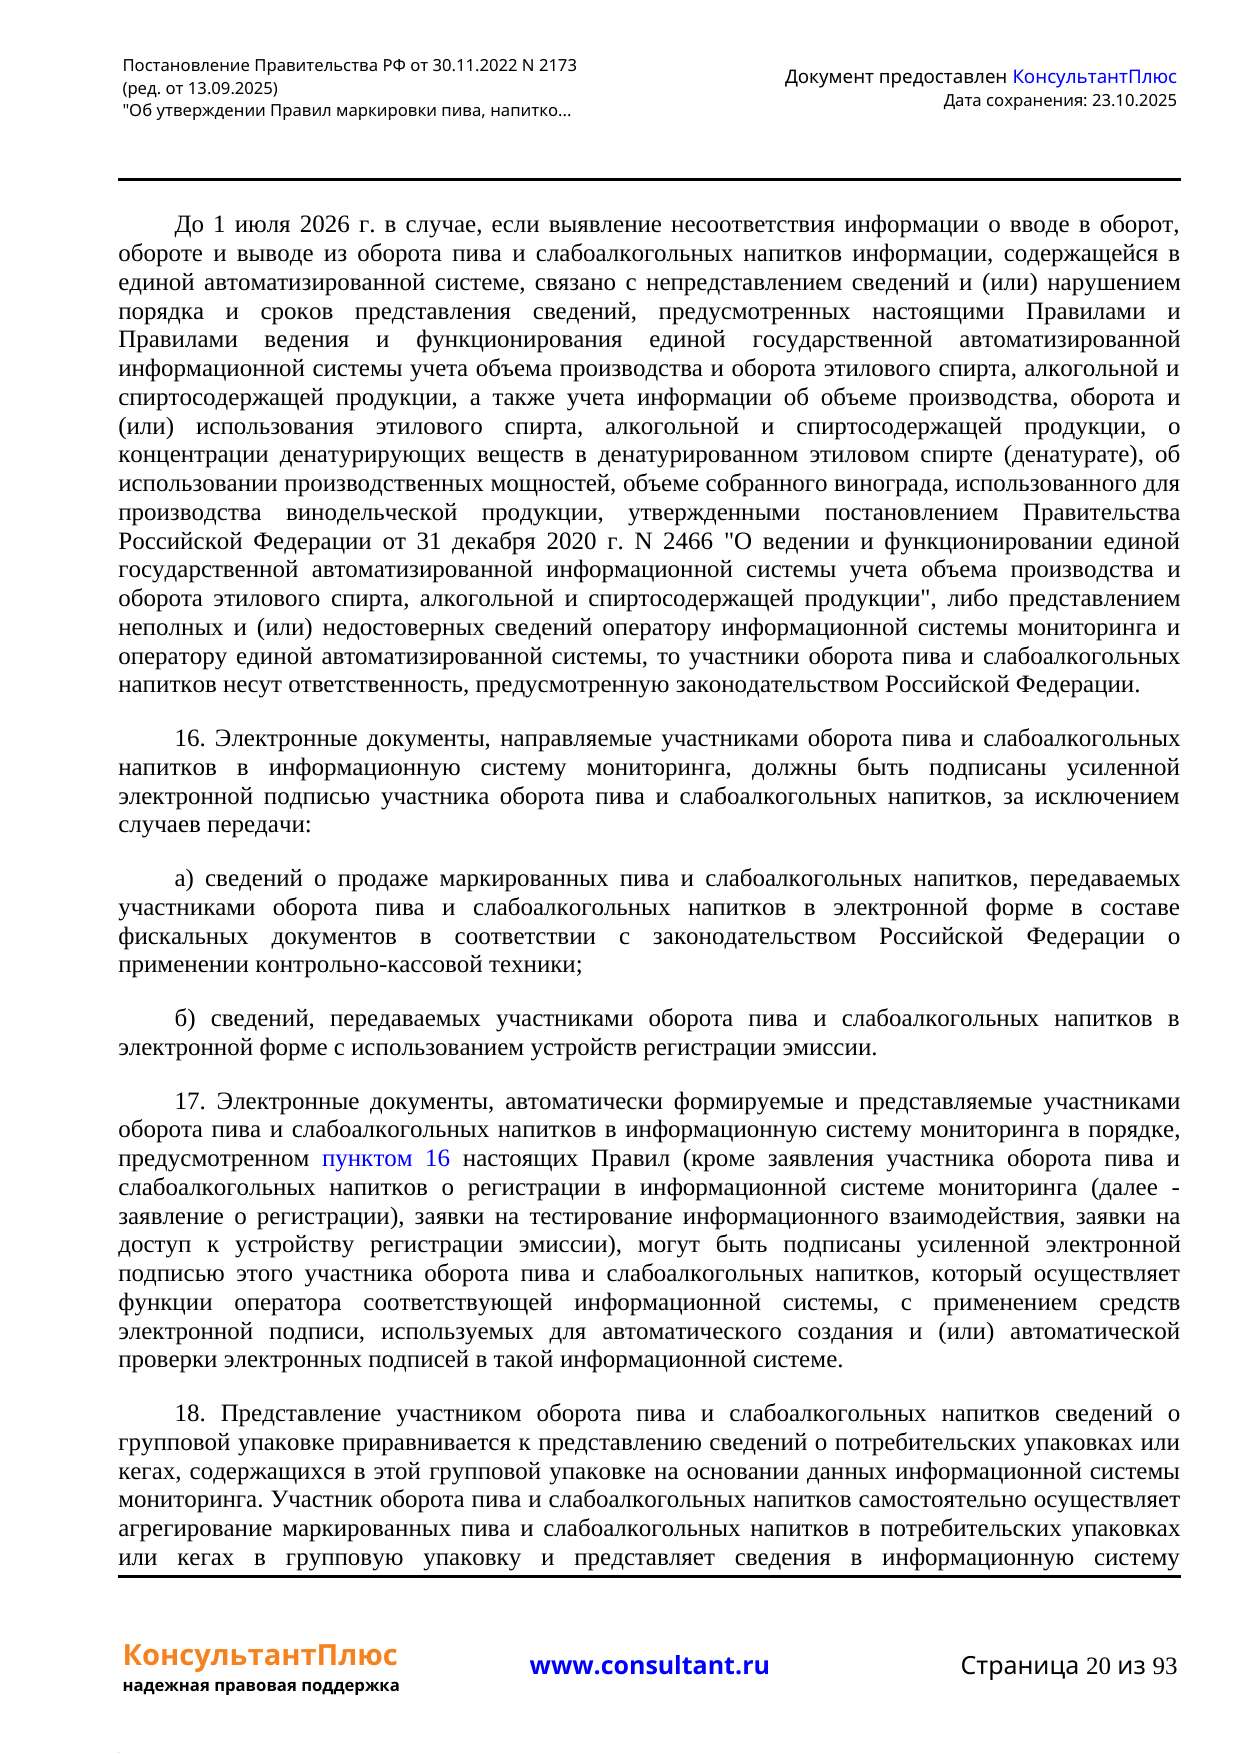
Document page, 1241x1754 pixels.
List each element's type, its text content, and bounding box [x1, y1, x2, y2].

text а) сведений о продаже маркированных пива и слабоалкогольных напитков, передаваемых участниками оборота пива и слабоалкогольных напитков в электронной форме в составе фискальных документов в соответствии с законодательством Российской Федерации о применении контрольно-кассовой техники; [118, 863, 1181, 978]
text б) сведений, передаваемых участниками оборота пива и слабоалкогольных напитков в электронной форме с использованием устройств регистрации эмиссии. [118, 1003, 1181, 1061]
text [118, 1398, 1181, 1571]
text До 1 июля 2026 г. в случае, если выявление несоответствия информации о вводе в оборот, обороте и выводе из оборота пива и слабоалкогольных напитков информации, содержащейся в единой автоматизированной системе, связано с непредставлением сведений и (или) нарушением порядка и сроков представления сведений, предусмотренных настоящими Правилами и Правилами ведения и функционирования единой государственной автоматизированной информационной системы учета объема производства и оборота этилового спирта, алкогольной и спиртосодержащей продукции, а также учета информации об объеме производства, оборота и (или) использования этилового спирта, алкогольной и спиртосодержащей продукции, о концентрации денатурирующих веществ в денатурированном этиловом спирте (денатурате), об использовании производственных мощностей, объеме собранного винограда, использованного для производства винодельческой продукции, утвержденными постановлением Правительства Российской Федерации от 31 декабря 2020 г. N 2466 "О ведении и функционировании единой государственной автоматизированной информационной системы учета объема производства и оборота этилового спирта, алкогольной и спиртосодержащей продукции", либо представлением неполных и (или) недостоверных сведений оператору информационной системы мониторинга и оператору единой автоматизированной системы, то участники оборота пива и слабоалкогольных напитков несут ответственность, предусмотренную законодательством Российской Федерации. [118, 209, 1181, 698]
text 17. Электронные документы, автоматически формируемые и представляемые участниками оборота пива и слабоалкогольных напитков в информационную систему мониторинга в порядке, предусмотренном пунктом 16 настоящих Правил (кроме заявления участника оборота пива и слабоалкогольных напитков о регистрации в информационной системе мониторинга (далее - заявление о регистрации), заявки на тестирование информационного взаимодействия, заявки на доступ к устройству регистрации эмиссии), могут быть подписаны усиленной электронной подписью этого участника оборота пива и слабоалкогольных напитков, который осуществляет функции оператора соответствующей информационной системы, с применением средств электронной подписи, используемых для автоматического создания и (или) автоматической проверки электронных подписей в такой информационной системе. [118, 1086, 1181, 1373]
text 16. Электронные документы, направляемые участниками оборота пива и слабоалкогольных напитков в информационную систему мониторинга, должны быть подписаны усиленной электронной подписью участника оборота пива и слабоалкогольных напитков, за исключением случаев передачи: [118, 723, 1181, 838]
